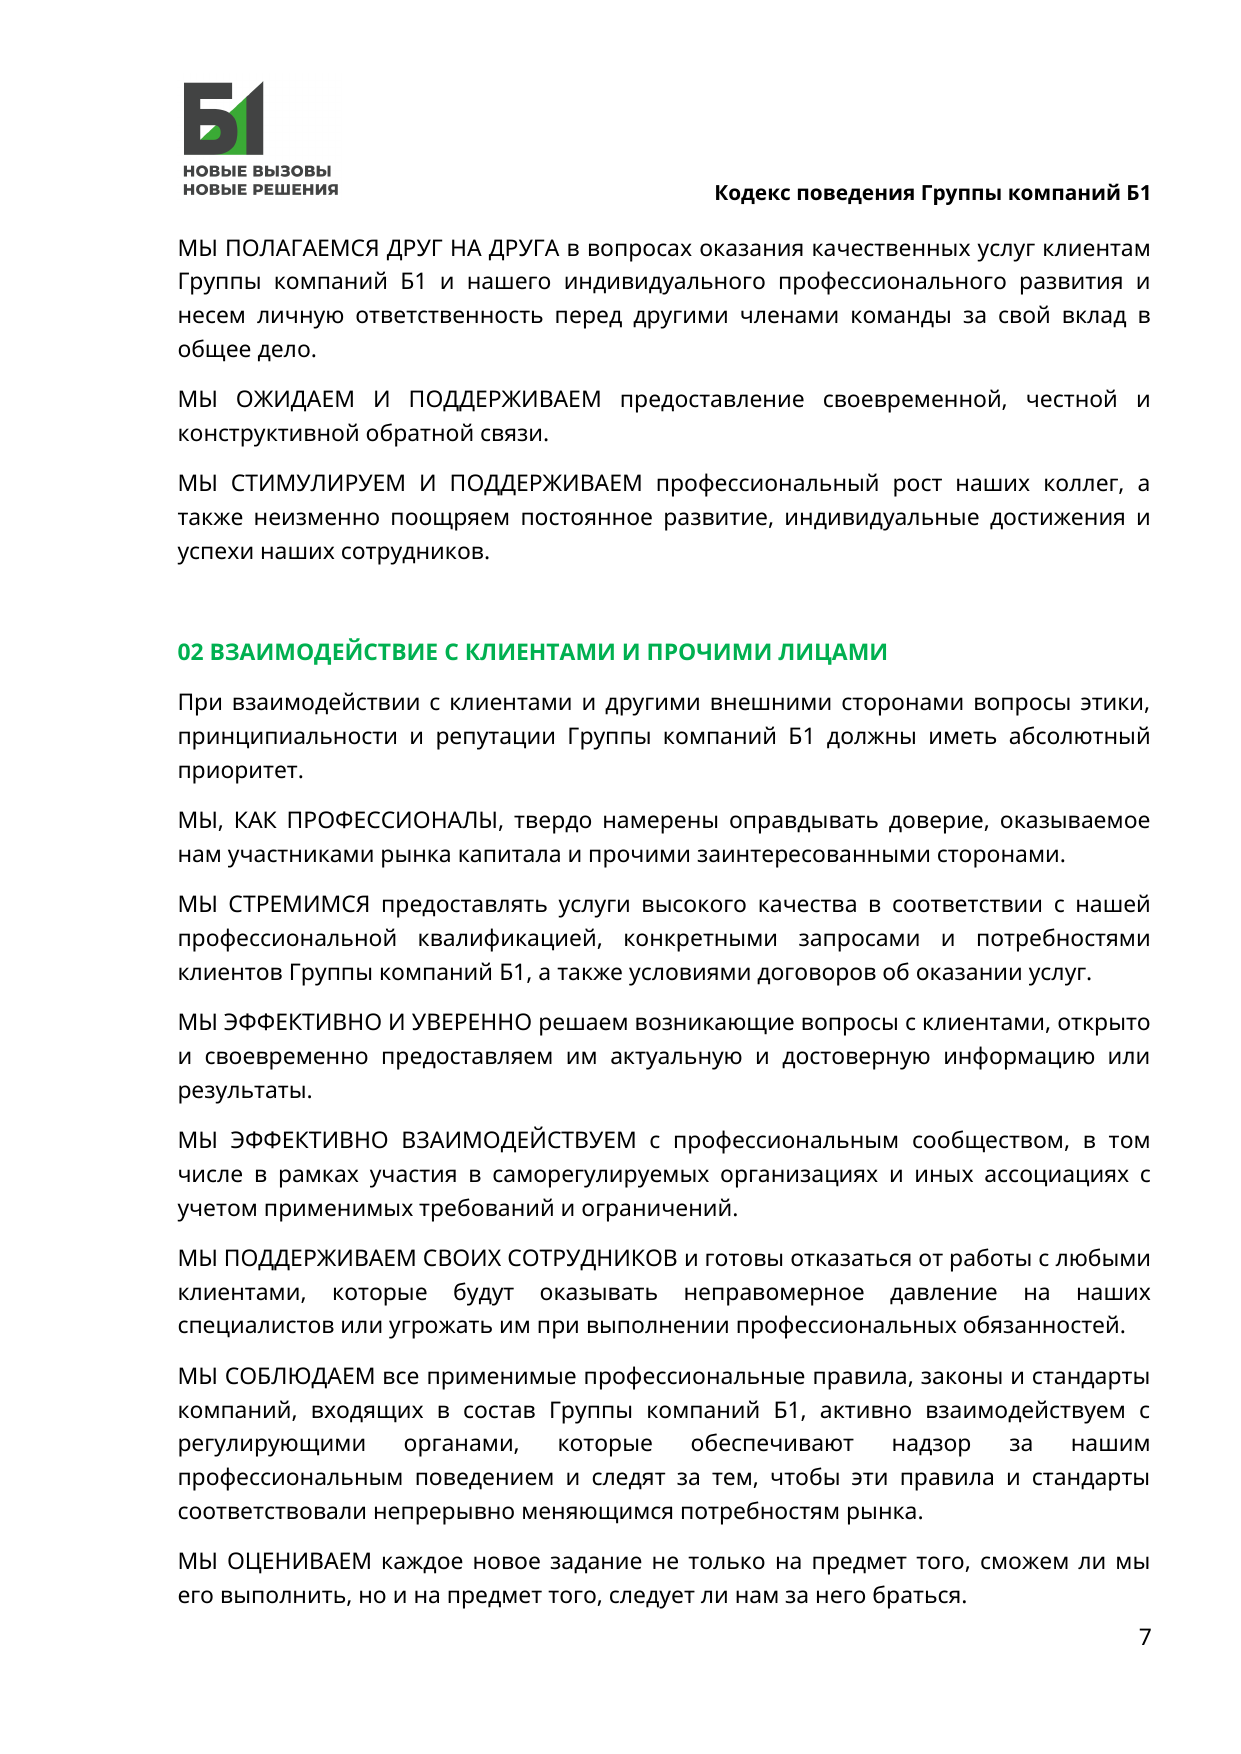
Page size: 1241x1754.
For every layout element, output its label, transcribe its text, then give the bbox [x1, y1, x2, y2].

text МЫ ОЖИДАЕМ И ПОДДЕРЖИВАЕМ предоставление своевременной, честной и конструктивной обратной связи. [177, 383, 1152, 448]
text МЫ ПОЛАГАЕМСЯ ДРУГ НА ДРУГА в вопросах оказания качественных услуг клиентам Группы компаний Б1 и нашего индивидуального профессионального развития и несем личную ответственность перед другими членами команды за свой вклад в общее дело. [177, 232, 1152, 364]
text МЫ, КАК ПРОФЕССИОНАЛЫ, твердо намерены оправдывать доверие, оказываемое нам участниками рынка капитала и прочими заинтересованными сторонами. [177, 804, 1152, 869]
text МЫ СТИМУЛИРУЕМ И ПОДДЕРЖИВАЕМ профессиональный рост наших коллег, а также неизменно поощряем постоянное развитие, индивидуальные достижения и успехи наших сотрудников. [177, 467, 1152, 566]
text МЫ СТРЕМИМСЯ предоставлять услуги высокого качества в соответствии с нашей профессиональной квалификацией, конкретными запросами и потребностями клиентов Группы компаний Б1, а также условиями договоров об оказании услуг. [177, 888, 1152, 987]
text МЫ ЭФФЕКТИВНО ВЗАИМОДЕЙСТВУЕМ с профессиональным сообществом, в том числе в рамках участия в саморегулируемых организациях и иных ассоциациях с учетом применимых требований и ограничений. [177, 1124, 1152, 1223]
text При взаимодействии с клиентами и другими внешними сторонами вопросы этики, принципиальности и репутации Группы компаний Б1 должны иметь абсолютный приоритет. [177, 686, 1152, 785]
picture [177, 73, 342, 200]
text МЫ ПОДДЕРЖИВАЕМ СВОИХ СОТРУДНИКОВ и готовы отказаться от работы с любыми клиентами, которые будут оказывать неправомерное давление на наших специалистов или угрожать им при выполнении профессиональных обязанностей. [177, 1242, 1152, 1341]
text 02 ВЗАИМОДЕЙСТВИЕ С КЛИЕНТАМИ И ПРОЧИМИ ЛИЦАМИ [177, 636, 1152, 667]
text МЫ ОЦЕНИВАЕМ каждое новое задание не только на предмет того, сможем ли мы его выполнить, но и на предмет того, следует ли нам за него браться. [177, 1545, 1152, 1610]
text МЫ ЭФФЕКТИВНО И УВЕРЕННО решаем возникающие вопросы с клиентами, открыто и своевременно предоставляем им актуальную и достоверную информацию или результаты. [177, 1006, 1152, 1105]
text МЫ СОБЛЮДАЕМ все применимые профессиональные правила, законы и стандарты компаний, входящих в состав Группы компаний Б1, активно взаимодействуем с регулирующими органами, которые обеспечивают надзор за нашим профессиональным поведением и следят за тем, чтобы эти правила и стандарты соответствовали непрерывно меняющимся потребностям рынка. [177, 1360, 1152, 1526]
